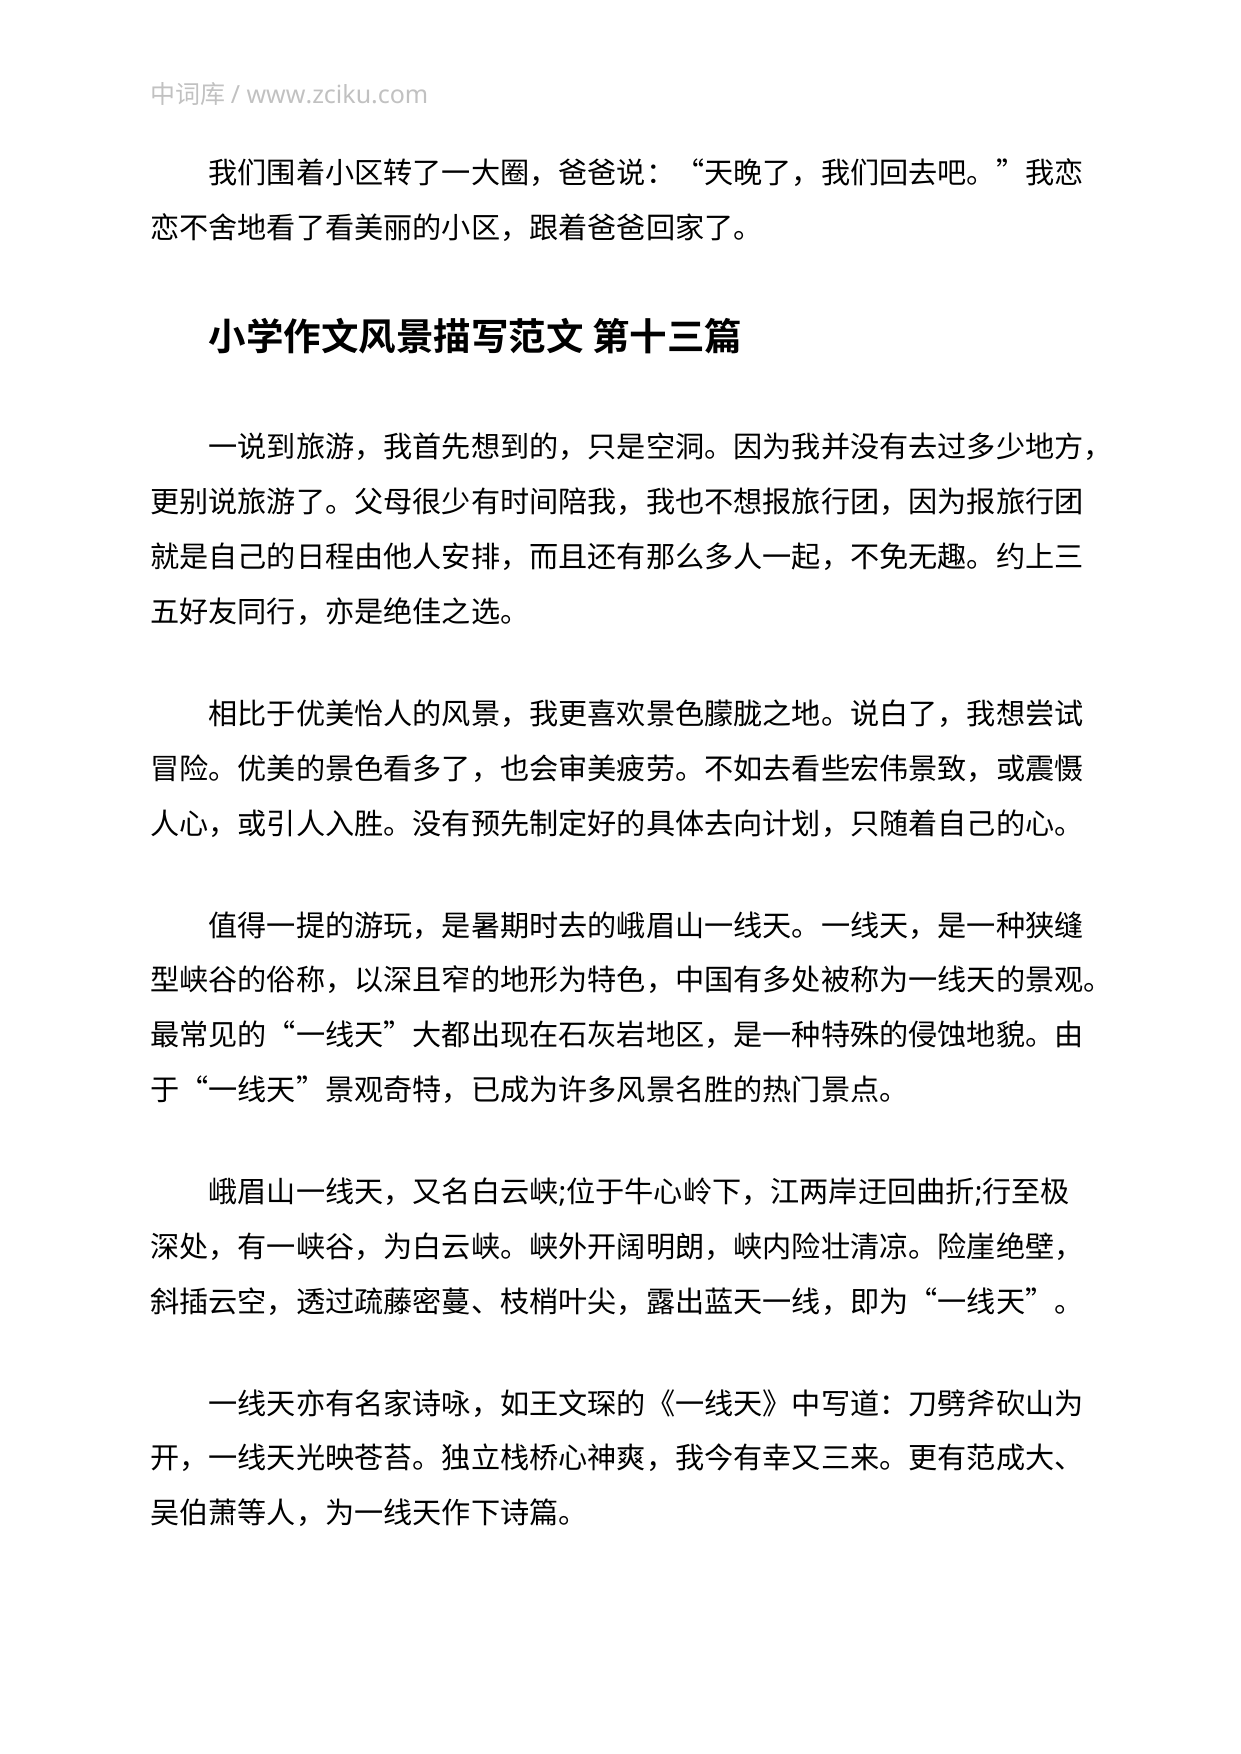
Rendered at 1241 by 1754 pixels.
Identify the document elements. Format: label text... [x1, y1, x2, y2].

text 一线天亦有名家诗咏，如王文琛的《一线天》中写道：刀劈斧砍山为开，一线天光映苍苔。独立栈桥心神爽，我今有幸又三来。更有范成大、吴伯萧等人，为一线天作下诗篇。 [150, 1380, 1090, 1532]
text 一说到旅游，我首先想到的，只是空洞。因为我并没有去过多少地方，更别说旅游了。父母很少有时间陪我，我也不想报旅行团，因为报旅行团就是自己的日程由他人安排，而且还有那么多人一起，不免无趣。约上三五好友同行，亦是绝佳之选。 [150, 424, 1090, 631]
text 小学作文风景描写范文 第十三篇 [150, 307, 1090, 361]
text 峨眉山一线天，又名白云峡;位于牛心岭下，江两岸迂回曲折;行至极深处，有一峡谷，为白云峡。峡外开阔明朗，峡内险壮清凉。险崖绝壁，斜插云空，透过疏藤密蔓、枝梢叶尖，露出蓝天一线，即为“一线天”。 [150, 1168, 1090, 1321]
text 相比于优美怡人的风景，我更喜欢景色朦胧之地。说白了，我想尝试冒险。优美的景色看多了，也会审美疲劳。不如去看些宏伟景致，或震慑人心，或引人入胜。没有预先制定好的具体去向计划，只随着自己的心。 [150, 691, 1090, 843]
text 我们围着小区转了一大圈，爸爸说：“天晚了，我们回去吧。”我恋恋不舍地看了看美丽的小区，跟着爸爸回家了。 [150, 150, 1090, 247]
text 值得一提的游玩，是暑期时去的峨眉山一线天。一线天，是一种狭缝型峡谷的俗称，以深且窄的地形为特色，中国有多处被称为一线天的景观。最常见的“一线天”大都出现在石灰岩地区，是一种特殊的侵蚀地貌。由于“一线天”景观奇特，已成为许多风景名胜的热门景点。 [150, 902, 1090, 1109]
